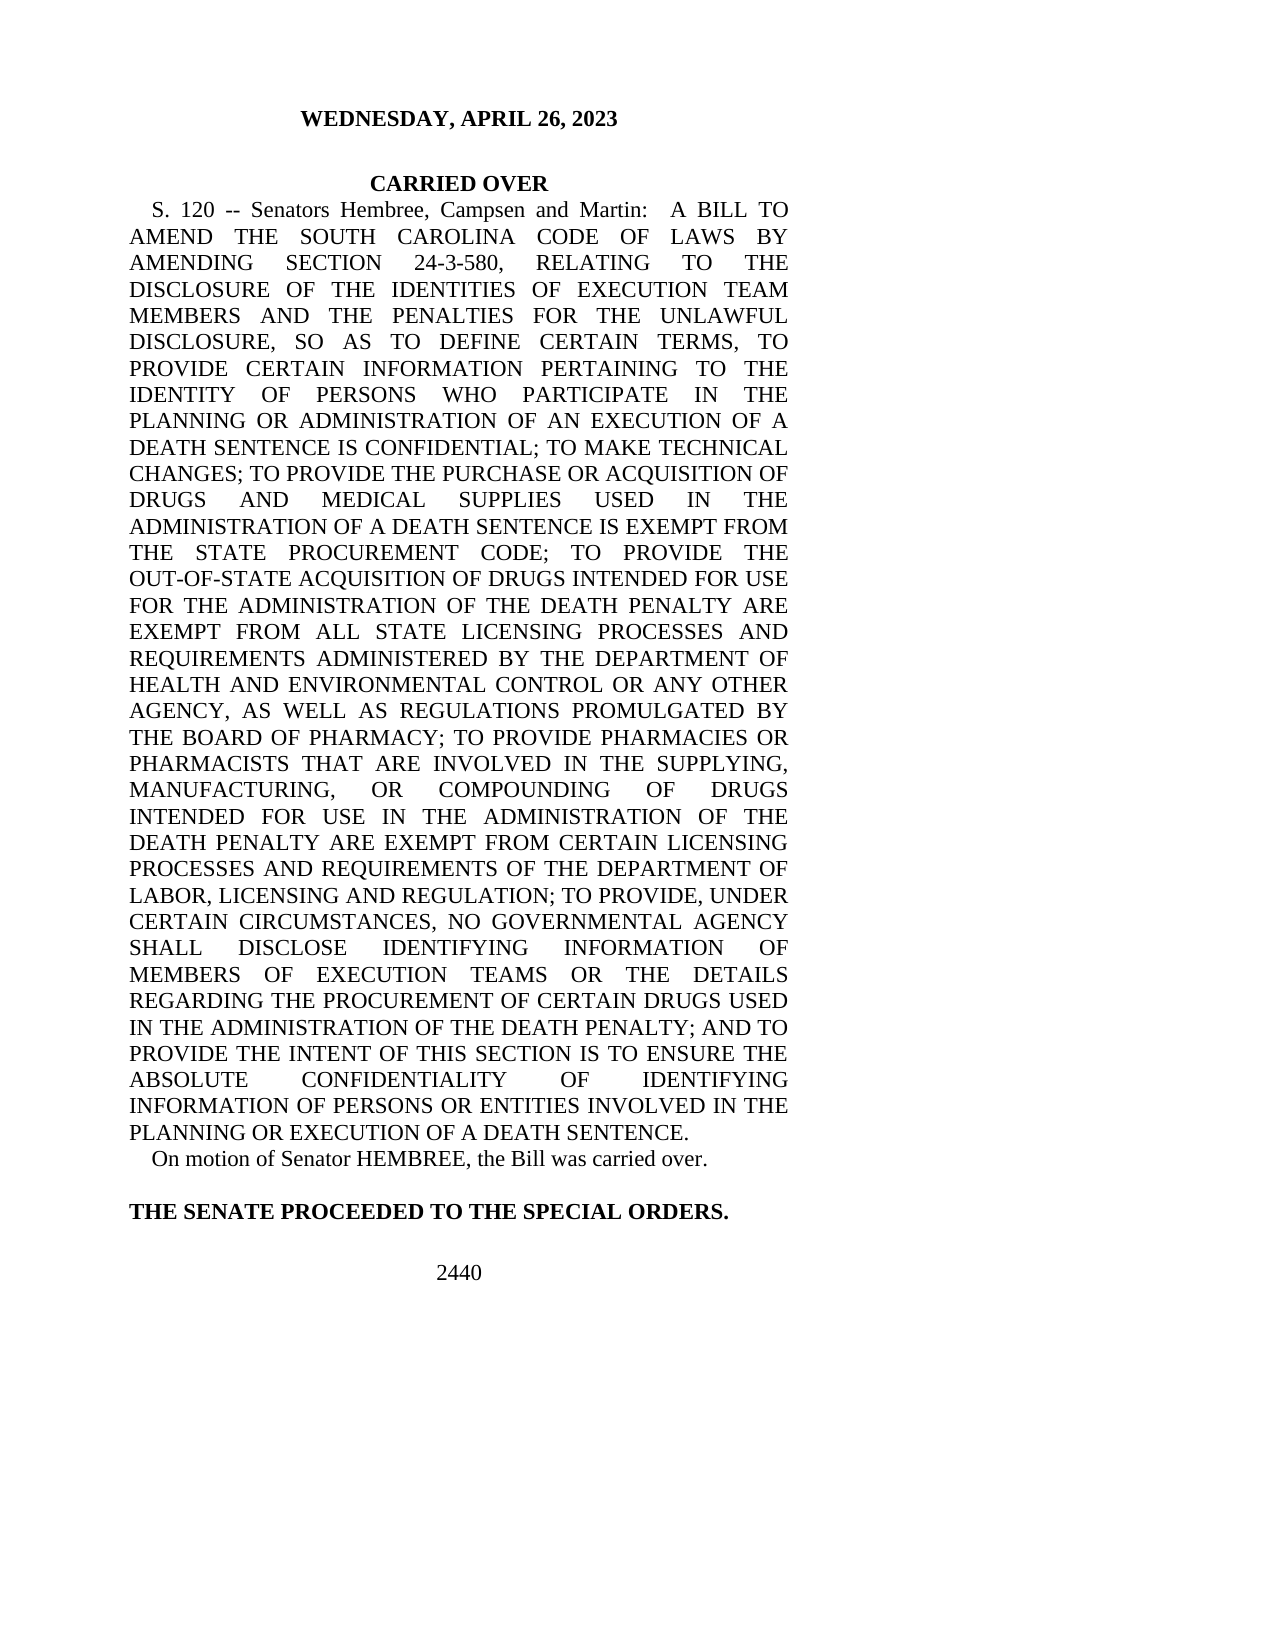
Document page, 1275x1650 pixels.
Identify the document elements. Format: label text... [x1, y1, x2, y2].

text CARRIED OVER [129, 170, 789, 197]
text THE SENATE PROCEEDED TO THE SPECIAL ORDERS. [129, 1198, 789, 1224]
text S. 120 -- Senators Hembree, Campsen and Martin: A BILL TO AMEND THE SOUTH CAROLINA CODE OF LAWS BY AMENDING SECTION 24‑3‑580, RELATING TO THE DISCLOSURE OF THE IDENTITIES OF EXECUTION TEAM MEMBERS AND THE PENALTIES FOR THE UNLAWFUL DISCLOSURE, SO AS TO DEFINE CERTAIN TERMS, TO PROVIDE CERTAIN INFORMATION PERTAINING TO THE IDENTITY OF PERSONS WHO PARTICIPATE IN THE PLANNING OR ADMINISTRATION OF AN EXECUTION OF A DEATH SENTENCE IS CONFIDENTIAL; TO MAKE TECHNICAL CHANGES; TO PROVIDE THE PURCHASE OR ACQUISITION OF DRUGS AND MEDICAL SUPPLIES USED IN THE ADMINISTRATION OF A DEATH SENTENCE IS EXEMPT FROM THE STATE PROCUREMENT CODE; TO PROVIDE THE OUT‑OF‑STATE ACQUISITION OF DRUGS INTENDED FOR USE FOR THE ADMINISTRATION OF THE DEATH PENALTY ARE EXEMPT FROM ALL STATE LICENSING PROCESSES AND REQUIREMENTS ADMINISTERED BY THE DEPARTMENT OF HEALTH AND ENVIRONMENTAL CONTROL OR ANY OTHER AGENCY, AS WELL AS REGULATIONS PROMULGATED BY THE BOARD OF PHARMACY; TO PROVIDE PHARMACIES OR PHARMACISTS THAT ARE INVOLVED IN THE SUPPLYING, MANUFACTURING, OR COMPOUNDING OF DRUGS INTENDED FOR USE IN THE ADMINISTRATION OF THE DEATH PENALTY ARE EXEMPT FROM CERTAIN LICENSING PROCESSES AND REQUIREMENTS OF THE DEPARTMENT OF LABOR, LICENSING AND REGULATION; TO PROVIDE, UNDER CERTAIN CIRCUMSTANCES, NO GOVERNMENTAL AGENCY SHALL DISCLOSE IDENTIFYING INFORMATION OF MEMBERS OF EXECUTION TEAMS OR THE DETAILS REGARDING THE PROCUREMENT OF CERTAIN DRUGS USED IN THE ADMINISTRATION OF THE DEATH PENALTY; AND TO PROVIDE THE INTENT OF THIS SECTION IS TO ENSURE THE ABSOLUTE CONFIDENTIALITY OF IDENTIFYING INFORMATION OF PERSONS OR ENTITIES INVOLVED IN THE PLANNING OR EXECUTION OF A DEATH SENTENCE. [129, 197, 789, 1145]
text On motion of Senator HEMBREE, the Bill was carried over. [129, 1145, 789, 1172]
